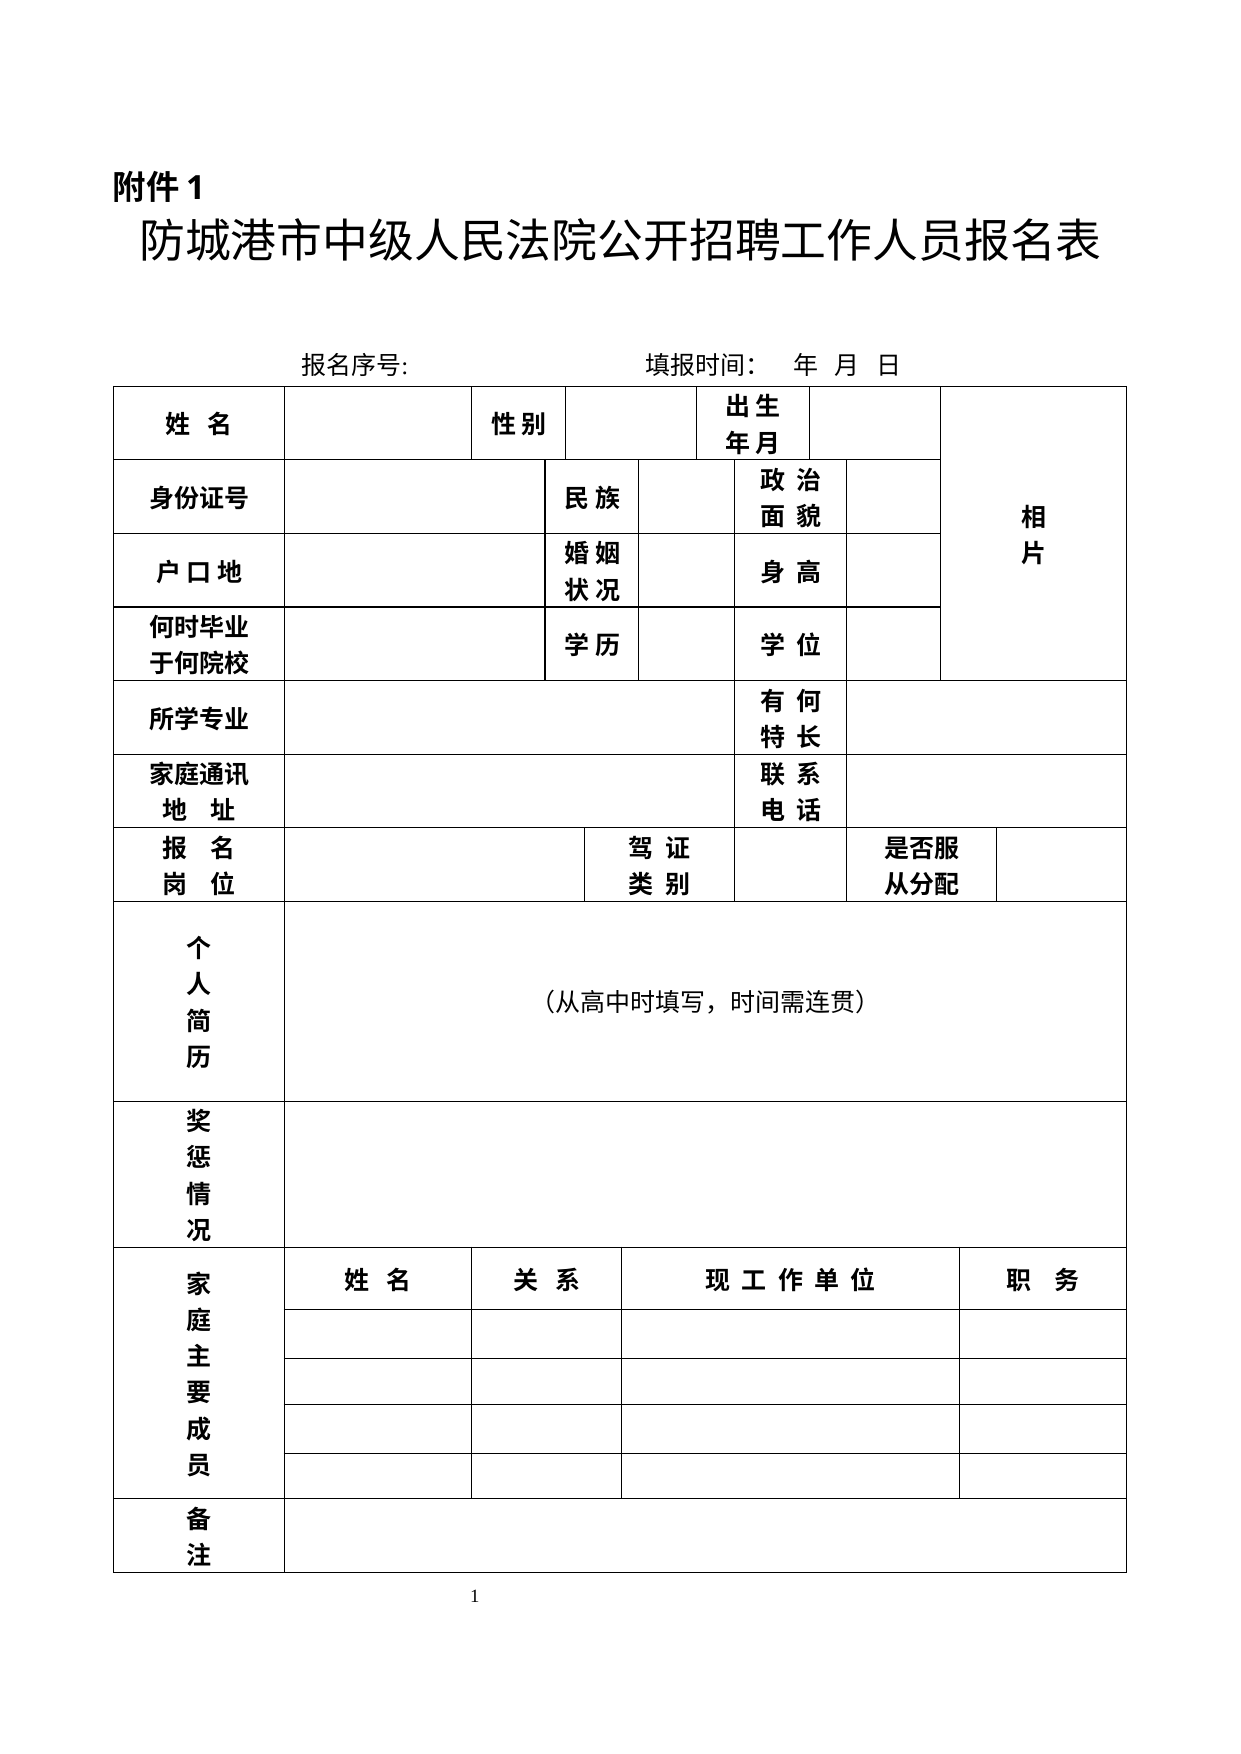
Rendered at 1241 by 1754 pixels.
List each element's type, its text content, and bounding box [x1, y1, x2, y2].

table_cell 民 族 [546, 460, 638, 533]
table_cell [285, 1499, 1126, 1572]
table_cell [285, 1359, 471, 1404]
table_cell [285, 460, 544, 533]
table_cell [472, 1310, 621, 1357]
table_cell 何时毕业 于何院校 [114, 608, 284, 680]
table_header [285, 387, 471, 459]
table_cell [285, 1310, 471, 1357]
table_cell [847, 755, 1126, 827]
table_cell [285, 1454, 471, 1498]
table_cell [639, 460, 734, 533]
table_cell [472, 1405, 621, 1453]
table_cell [285, 1405, 471, 1453]
table_header [566, 387, 696, 459]
table_cell 婚 姻 状 况 [546, 534, 638, 606]
table_cell [960, 1454, 1126, 1498]
table_cell [960, 1405, 1126, 1453]
table_cell [285, 755, 734, 827]
table_cell 个 人 简 历 [114, 902, 284, 1101]
table_cell 备 注 [114, 1499, 284, 1572]
table_header 性 别 [472, 387, 565, 459]
table_cell [285, 828, 584, 901]
table_cell [847, 681, 1126, 753]
table_cell [639, 534, 734, 606]
table_cell 奖 惩 情 况 [114, 1102, 284, 1247]
table_cell [285, 1102, 1126, 1247]
table_cell 关 系 [472, 1248, 621, 1309]
table_cell （从高中时填写，时间需连贯） [285, 902, 1126, 1101]
table_cell 政 治 面 貌 [735, 460, 846, 533]
table_cell 现 工 作 单 位 [622, 1248, 959, 1309]
table_cell 学 历 [546, 608, 638, 680]
table_cell 报 名 岗 位 [114, 828, 284, 901]
text 防城港市中级人民法院公开招聘工作人员报名表 [112, 211, 1128, 269]
table_header [810, 387, 940, 459]
table_cell 是否服 从分配 [847, 828, 996, 901]
table_header 相 片 [941, 387, 1126, 680]
table_cell [472, 1454, 621, 1498]
table_cell 有 何 特 长 [735, 681, 846, 753]
table_cell [847, 534, 940, 606]
table_cell [997, 828, 1126, 901]
table_cell 职 务 [960, 1248, 1126, 1309]
table_cell [847, 460, 940, 533]
text 报名序号: 填报时间： 年 月 日 [75, 327, 1128, 386]
table_cell [735, 828, 846, 901]
table_cell 学 位 [735, 608, 846, 680]
text 附件1 [112, 152, 1128, 211]
table_cell 家 庭 主 要 成 员 [114, 1248, 284, 1498]
table_cell 所学专业 [114, 681, 284, 753]
table_cell 户 口 地 [114, 534, 284, 606]
table_cell 驾 证 类 别 [585, 828, 734, 901]
table_cell 身份证号 [114, 460, 284, 533]
table_cell 姓 名 [285, 1248, 471, 1309]
table_cell [960, 1310, 1126, 1357]
table_cell [847, 608, 940, 680]
table_cell 身 高 [735, 534, 846, 606]
table_cell 家庭通讯 地 址 [114, 755, 284, 827]
table_cell [639, 608, 734, 680]
table_cell [622, 1454, 959, 1498]
table_cell [960, 1359, 1126, 1404]
table_cell [622, 1310, 959, 1357]
table_cell [285, 608, 544, 680]
table_cell [285, 681, 734, 753]
table_cell [285, 534, 544, 606]
table_cell 联 系 电 话 [735, 755, 846, 827]
table_header 出 生 年 月 [697, 387, 809, 459]
table_header 姓 名 [114, 387, 284, 459]
table_cell [472, 1359, 621, 1404]
table_cell [622, 1405, 959, 1453]
table_cell [622, 1359, 959, 1404]
